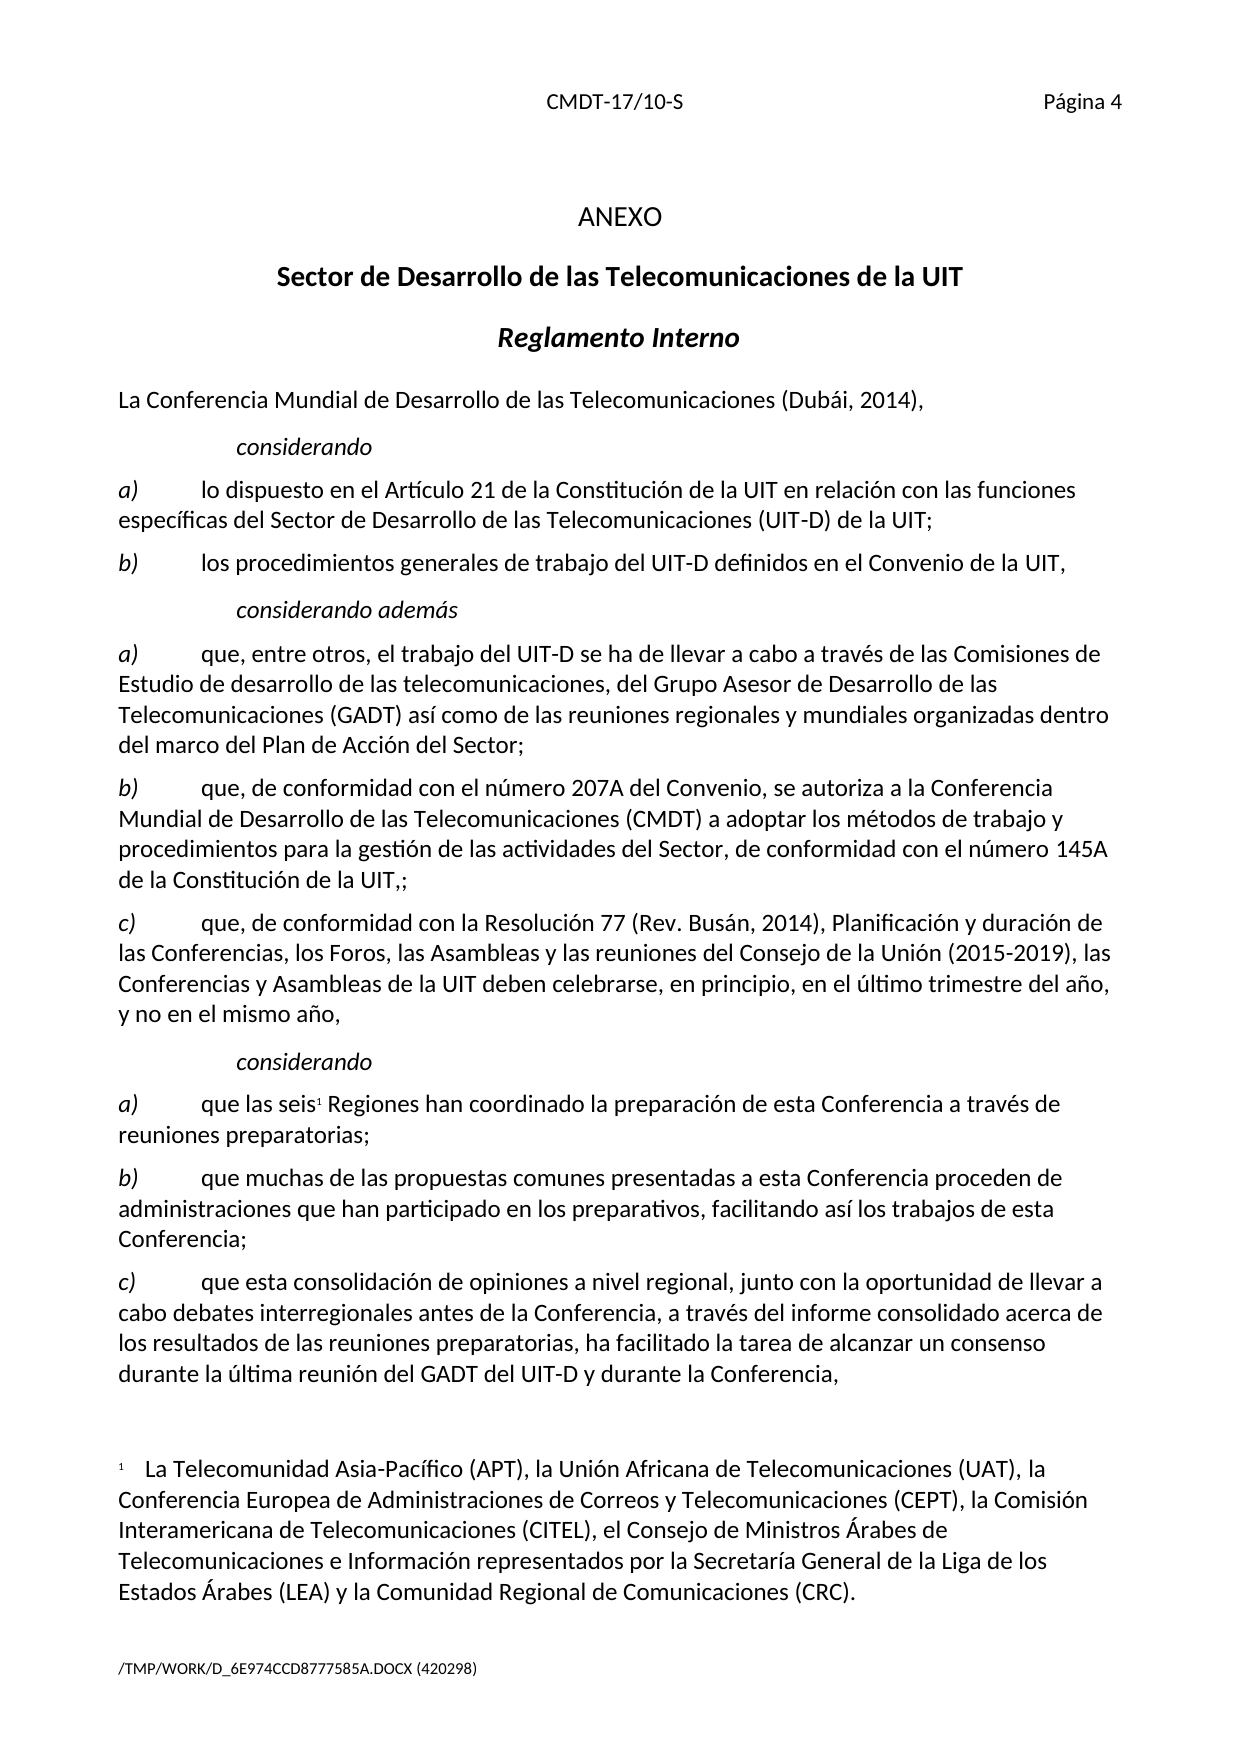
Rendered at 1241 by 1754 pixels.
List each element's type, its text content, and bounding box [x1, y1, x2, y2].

text considerando [236, 431, 1122, 461]
text b) los procedimientos generales de trabajo del UIT-D definidos en el Convenio de la UIT, [118, 547, 1122, 578]
text ANEXO [118, 198, 1122, 233]
text a) lo dispuesto en el Artículo 21 de la Constitución de la UIT en relación con las funciones específicas del Sector de Desarrollo de las Telecomunicaciones (UIT-D) de la UIT; [118, 474, 1122, 535]
text considerando además [236, 595, 1122, 625]
title La Conferencia Mundial de Desarrollo de las Telecomunicaciones (Dubái, 2014), [118, 384, 1122, 414]
title Sector de Desarrollo de las Telecomunicaciones de la UIT [118, 258, 1122, 294]
text b) que, de conformidad con el número 207A del Convenio, se autoriza a la Conferencia Mundial de Desarrollo de las Telecomunicaciones (CMDT) a adoptar los métodos de trabajo y procedimientos para la gestión de las actividades del Sector, de conformidad con el número 145A de la Constitución [118, 772, 1122, 894]
title Reglamento Interno [118, 319, 1122, 354]
text a) que, entre otros, el trabajo del UIT-D se ha de llevar a cabo a través de las Comisiones de Estudio de desarrollo de las telecomunicaciones, del Grupo Asesor de Desarrollo de las Telecomunicaciones (GADT) así como de las reuniones regionales y mundiales organizadas dentro del marco del Plan de Acción del Sector; [118, 638, 1122, 760]
